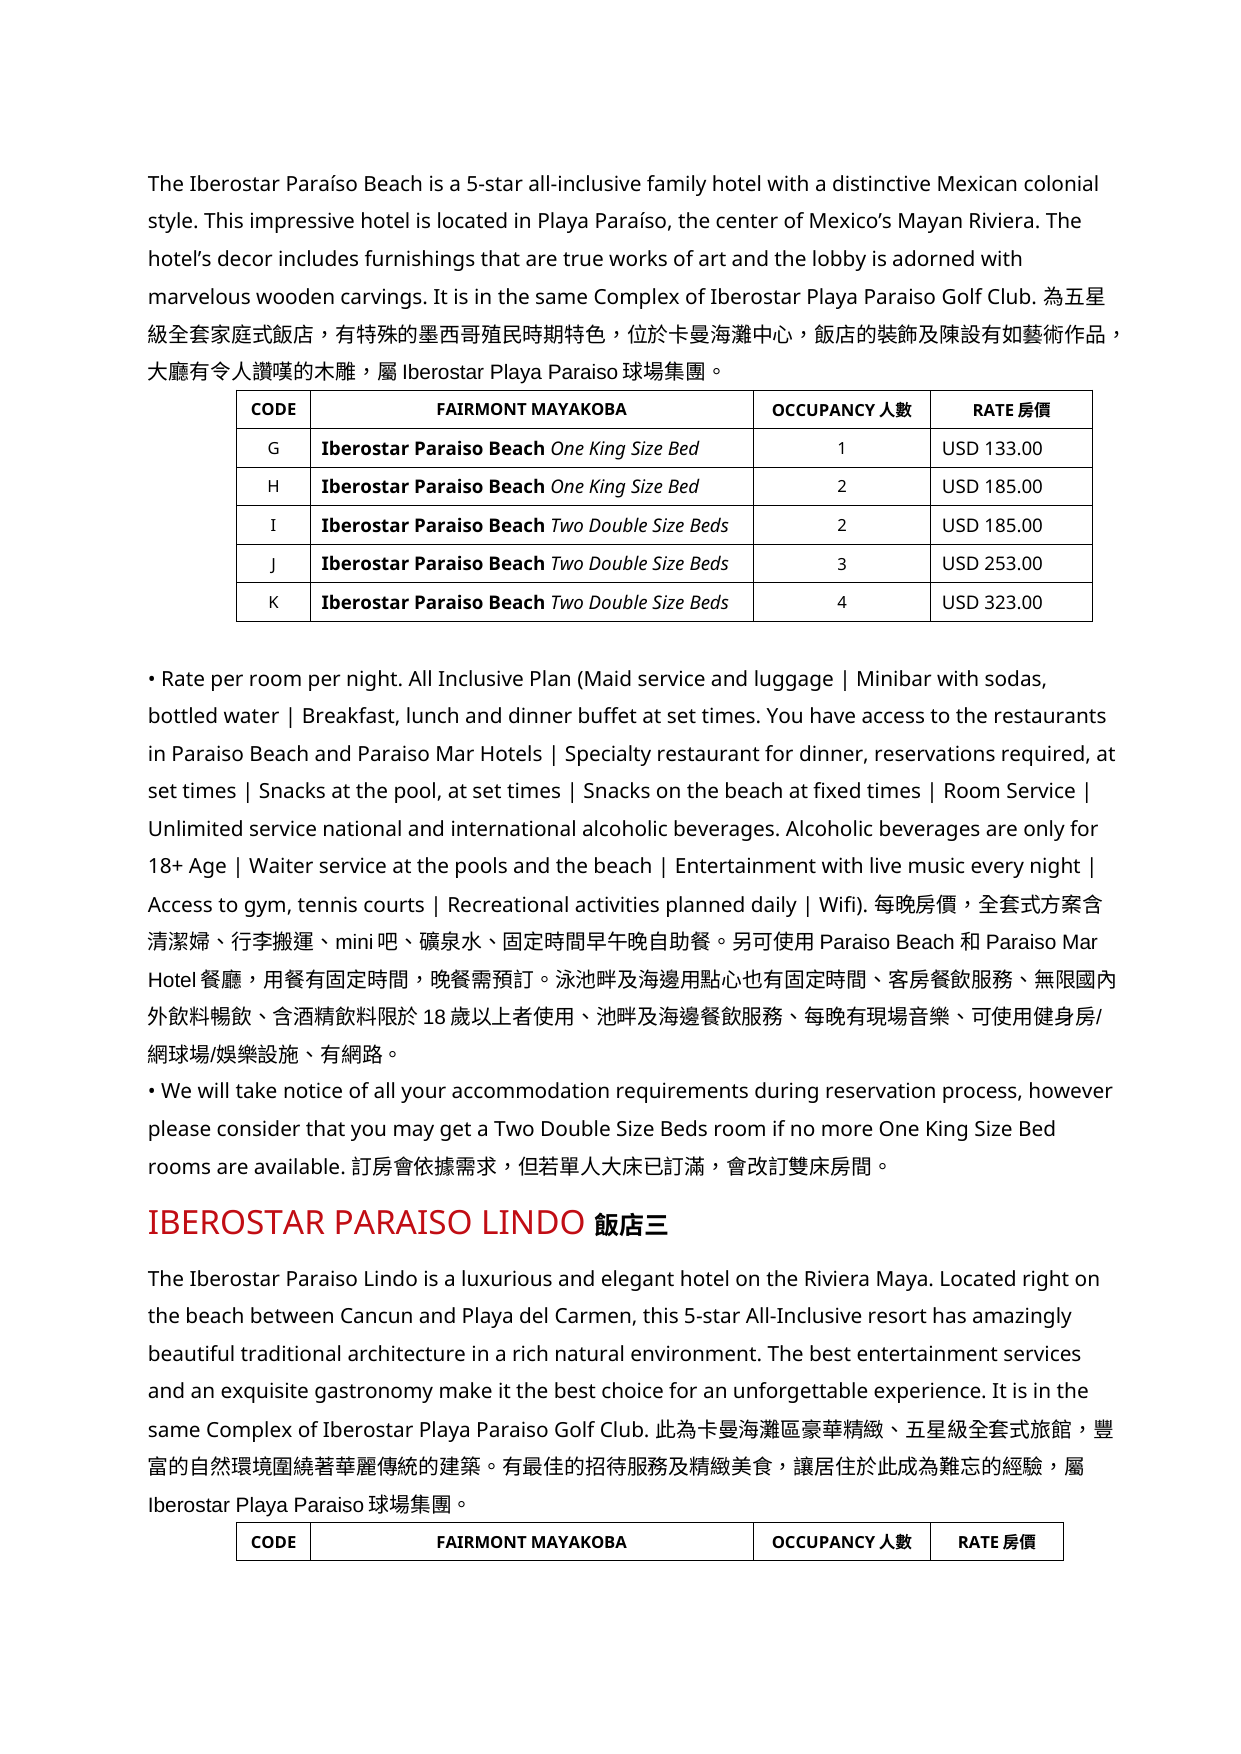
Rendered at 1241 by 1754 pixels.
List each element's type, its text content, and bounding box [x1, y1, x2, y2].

table_cell K [237, 583, 310, 621]
table_cell Iberostar Paraiso Beach Two Double Size Beds [311, 545, 753, 582]
table_header FAIRMONT MAYAKOBA [311, 391, 753, 428]
table_cell USD 133.00 [931, 429, 1092, 467]
table_cell USD 185.00 [931, 506, 1092, 544]
table_cell Iberostar Paraiso Beach One King Size Bed [311, 429, 753, 467]
table_cell 3 [754, 545, 930, 582]
table_header RATE房價 [931, 1523, 1063, 1560]
text • Rate per room per night. All Inclusive Plan (Maid service and luggage | Minibar with sodas, bottled water | Breakfast, lunch and dinner buffet at set times. You have access to the restaurants in Paraiso Beach and Paraiso Mar Hotels | Specialty restaurant for dinner, reservations required, at set times | Snacks at the pool, at set times | Snacks on the beach at fixed times | Room Service | Unlimited service national and international alcoholic beverages. Alcoholic beverages are only for 18+ Age | Waiter service at the pools and the beach | Entertainment with live music every night | Access to gym, tennis courts | Recreational activities planned daily | Wifi). 每晚房價，全套式方案含清潔婦、行李搬運、mini吧、礦泉水、固定時間早午晚自助餐。另可使用Paraiso Beach 和Paraiso Mar Hotel餐廳，用餐有固定時間，晚餐需預訂。泳池畔及海邊用點心也有固定時間、客房餐飲服務、無限國內外飲料暢飲、含酒精飲料限於18歲以上者使用、池畔及海邊餐飲服務、每晚有現場音樂、可使用健身房/網球場/娛樂設施、有網路。 [148, 659, 1122, 1072]
table_header OCCUPANCY人數 [754, 1523, 930, 1560]
table_header OCCUPANCY人數 [754, 391, 930, 428]
text The Iberostar Paraiso Lindo is a luxurious and elegant hotel on the Riviera Maya. Located right on the beach between Cancun and Playa del Carmen, this 5-star All-Inclusive resort has amazingly beautiful traditional architecture in a rich natural environment. The best entertainment services and an exquisite gastronomy make it the best choice for an unforgettable experience. It is in the same Complex of Iberostar Playa Paraiso Golf Club. 此為卡曼海灘區豪華精緻、五星級全套式旅館，豐富的自然環境圍繞著華麗傳統的建築。有最佳的招待服務及精緻美食，讓居住於此成為難忘的經驗，屬 Iberostar Playa Paraiso球場集團。 [148, 1259, 1122, 1522]
table_cell Iberostar Paraiso Beach Two Double Size Beds [311, 506, 753, 544]
table_cell 1 [754, 429, 930, 467]
table_cell 2 [754, 468, 930, 505]
table_cell J [237, 545, 310, 582]
table_cell I [237, 506, 310, 544]
table_cell G [237, 429, 310, 467]
table_cell 4 [754, 583, 930, 621]
table_cell H [237, 468, 310, 505]
table_cell USD 253.00 [931, 545, 1092, 582]
text IBEROSTAR PARAISO LINDO 飯店三 [148, 1184, 1122, 1259]
text • We will take notice of all your accommodation requirements during reservation process, however please consider that you may get a Two Double Size Beds room if no more One King Size Bed rooms are available. 訂房會依據需求，但若單人大床已訂滿，會改訂雙床房間。 [148, 1072, 1122, 1184]
table_header FAIRMONT MAYAKOBA [311, 1523, 753, 1560]
text The Iberostar Paraíso Beach is a 5-star all-inclusive family hotel with a distinctive Mexican colonial style. This impressive hotel is located in Playa Paraíso, the center of Mexico’s Mayan Riviera. The hotel’s decor includes furnishings that are true works of art and the lobby is adorned with marvelous wooden carvings. It is in the same Complex of Iberostar Playa Paraiso Golf Club. 為五星級全套家庭式飯店，有特殊的墨西哥殖民時期特色，位於卡曼海灘中心，飯店的裝飾及陳設有如藝術作品，大廳有令人讚嘆的木雕，屬Iberostar Playa Paraiso球場集團。 [148, 164, 1122, 389]
table_cell Iberostar Paraiso Beach Two Double Size Beds [311, 583, 753, 621]
table_cell USD 185.00 [931, 468, 1092, 505]
table_cell 2 [754, 506, 930, 544]
table_cell Iberostar Paraiso Beach One King Size Bed [311, 468, 753, 505]
table_header CODE [237, 1523, 310, 1560]
table_cell USD 323.00 [931, 583, 1092, 621]
table_header CODE [237, 391, 310, 428]
table_header RATE房價 [931, 391, 1092, 428]
